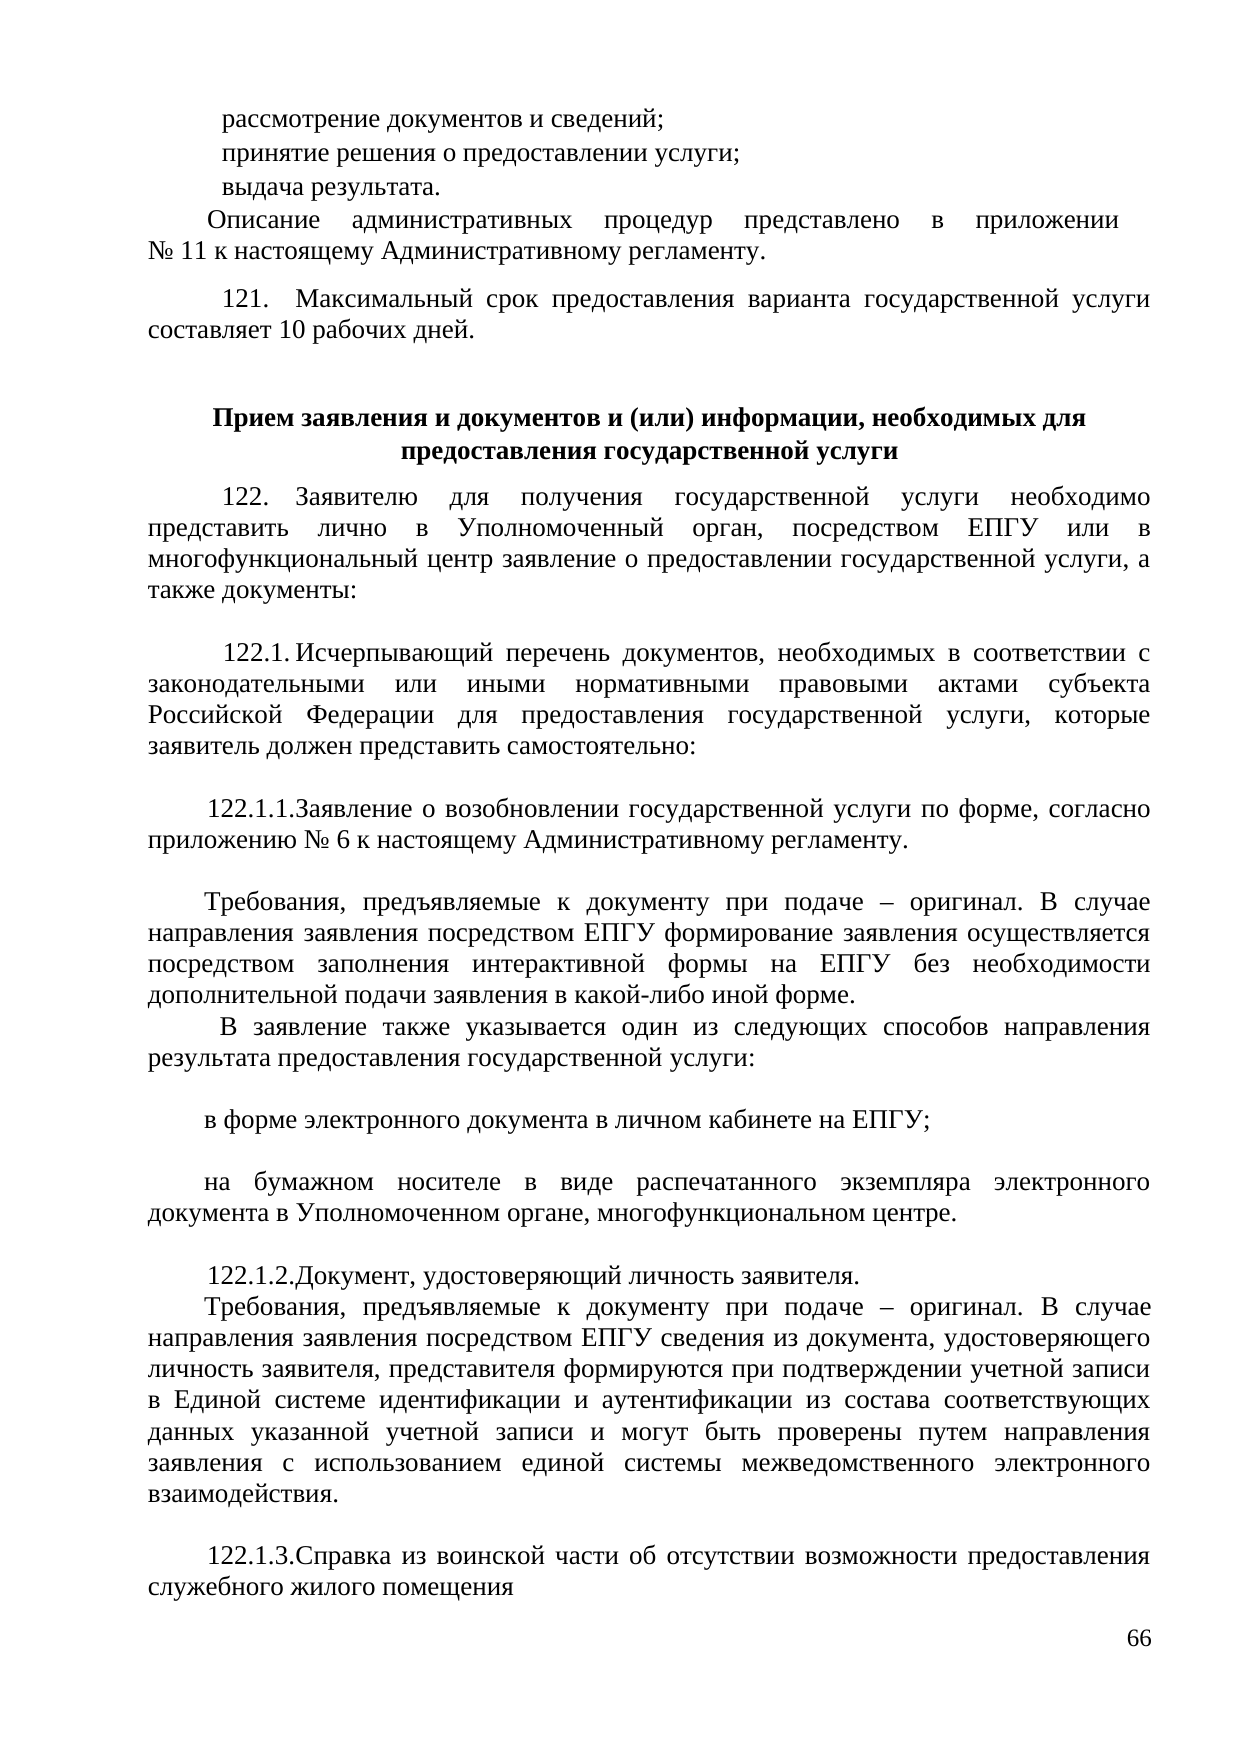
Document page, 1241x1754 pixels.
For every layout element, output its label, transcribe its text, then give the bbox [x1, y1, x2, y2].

list Справка из воинской части об отсутствии возможности предоставления служебного жилого помещения [148, 1539, 1152, 1601]
text рассмотрение документов и сведений; [148, 103, 1152, 134]
list Максимальный срок предоставления варианта государственной услуги составляет 10 рабочих дней. [148, 282, 1152, 344]
list Заявителю для получения государственной услуги необходимо представить лично в Уполномоченный орган, посредством ЕПГУ или в многофункциональный центр заявление о предоставлении государственной услуги, а также документы: [148, 480, 1152, 605]
text Описание административных процедур представлено в приложении № 11 к настоящему Административному регламенту. [148, 203, 1152, 266]
list Исчерпывающий перечень документов, необходимых в соответствии с законодательными или иными нормативными правовыми актами субъекта Российской Федерации для предоставления государственной услуги, которые заявитель должен представить самостоятельно: [148, 636, 1152, 761]
text на бумажном носителе в виде распечатанного экземпляра электронного документа в Уполномоченном органе, многофункциональном центре. [148, 1165, 1152, 1228]
subtitle Прием заявления и документов и (или) информации, необходимых для предоставления государственной услуги [148, 401, 1152, 465]
text В заявление также указывается один из следующих способов направления результата предоставления государственной услуги: [148, 1010, 1152, 1072]
text в форме электронного документа в личном кабинете на ЕПГУ; [148, 1103, 1152, 1134]
text выдача результата. [148, 170, 1152, 201]
text Требования, предъявляемые к документу при подаче – оригинал. В случае направления заявления посредством ЕПГУ сведения из документа, удостоверяющего личность заявителя, представителя формируются при подтверждении учетной записи в Единой системе идентификации и аутентификации из состава соответствующих данных указанной учетной записи и могут быть проверены путем направления заявления с использованием единой системы межведомственного электронного взаимодействия. [148, 1290, 1152, 1508]
list Заявление о возобновлении государственной услуги по форме, согласно приложению № 6 к настоящему Административному регламенту. [148, 792, 1152, 854]
text принятие решения о предоставлении услуги; [148, 136, 1152, 167]
text Требования, предъявляемые к документу при подаче – оригинал. В случае направления заявления посредством ЕПГУ формирование заявления осуществляется посредством заполнения интерактивной формы на ЕПГУ без необходимости дополнительной подачи заявления в какой-либо иной форме. [148, 885, 1152, 1010]
list Документ, удостоверяющий личность заявителя. [148, 1259, 1152, 1290]
